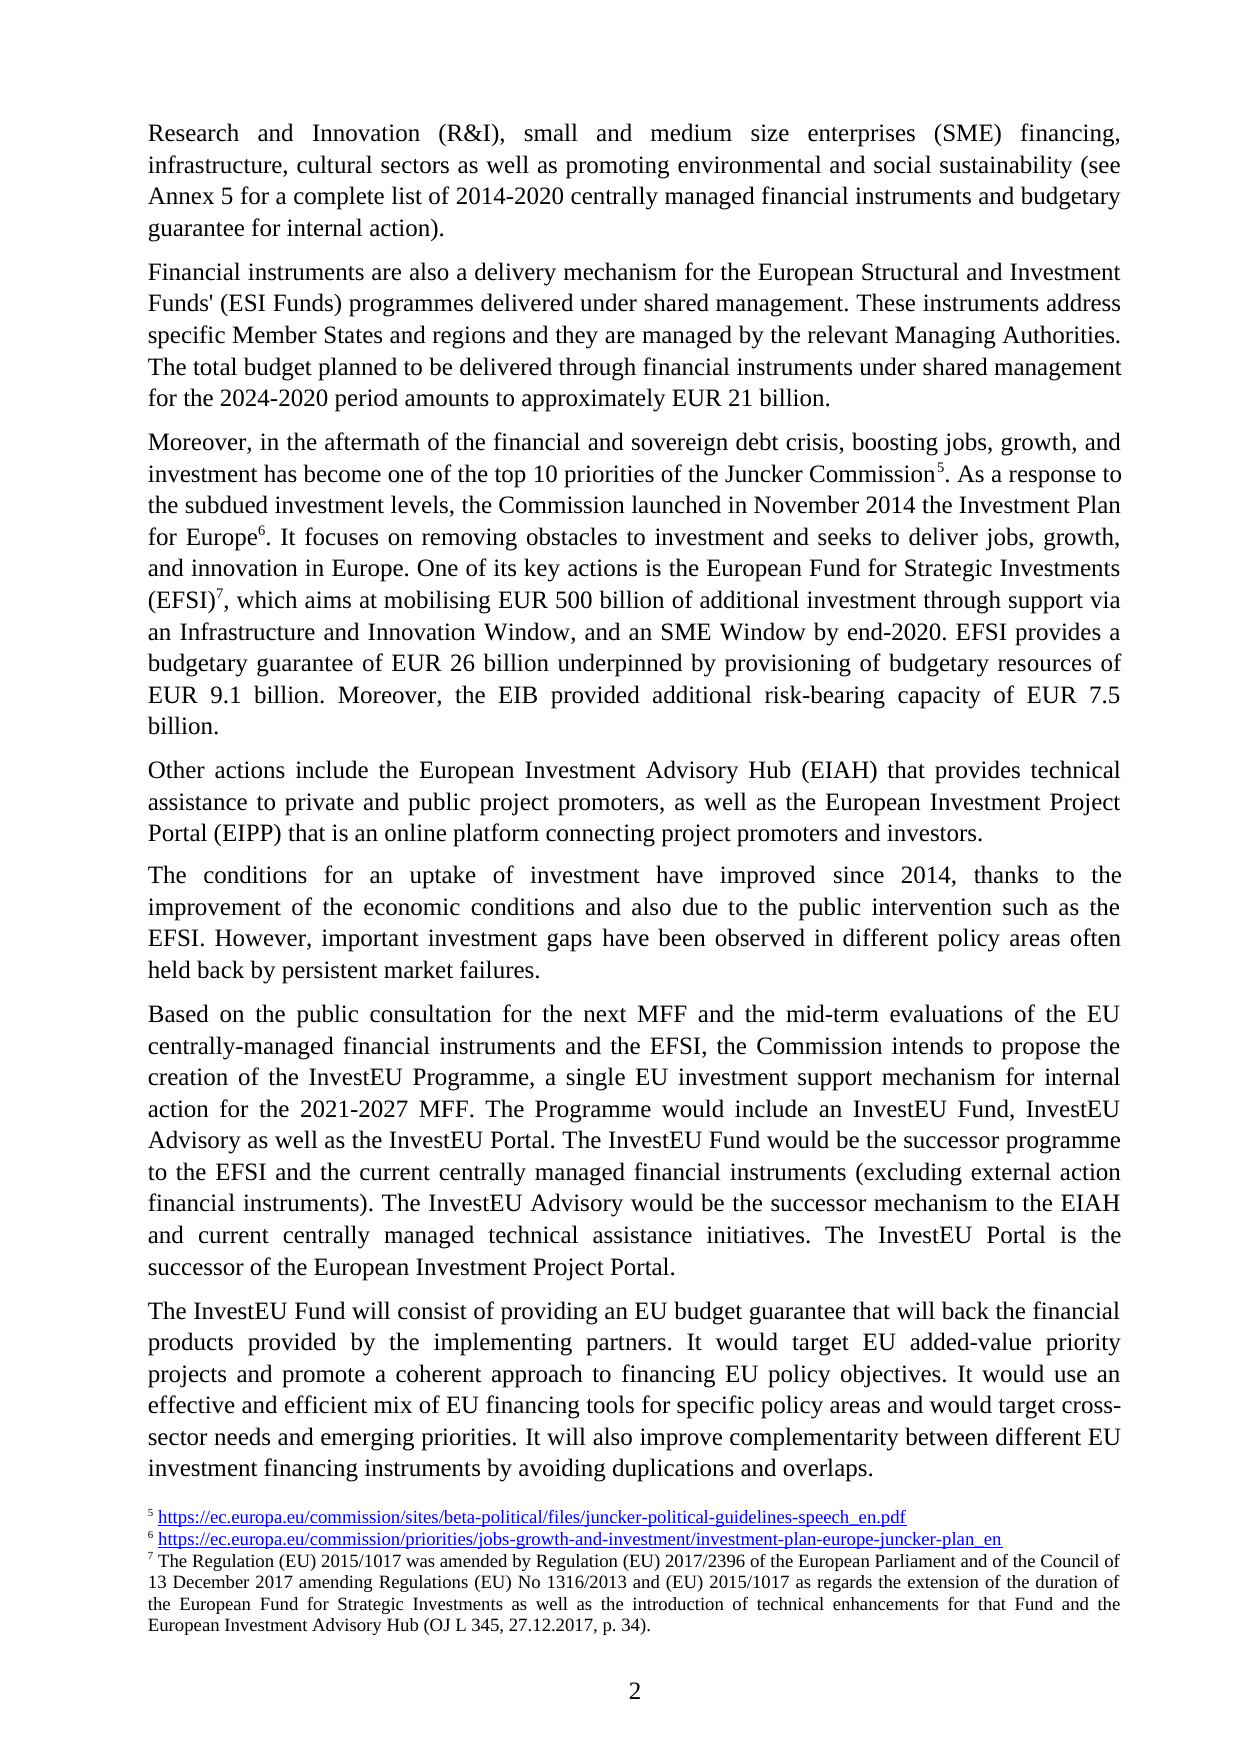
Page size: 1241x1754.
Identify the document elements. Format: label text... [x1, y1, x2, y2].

text The conditions for an uptake of investment have improved since 2014, thanks to the improvement of the economic conditions and also due to the public intervention such as the EFSI. However, important investment gaps have been observed in different policy areas often held back by persistent market failures. [148, 860, 1122, 984]
text Other actions include the European Investment Advisory Hub (EIAH) that provides technical assistance to private and public project promoters, as well as the European Investment Project Portal (EIPP) that is an online platform connecting project promoters and investors. [148, 755, 1122, 847]
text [148, 118, 1122, 242]
text Based on the public consultation for the next MFF and the mid-term evaluations of the EU centrally-managed financial instruments and the EFSI, the Commission intends to propose the creation of the InvestEU Programme, a single EU investment support mechanism for internal action for the 2021-2027 MFF. The Programme would include an InvestEU Fund, InvestEU Advisory as well as the InvestEU Portal. The InvestEU Fund would be the successor programme to the EFSI and the current centrally managed financial instruments (excluding external action financial instruments). The InvestEU Advisory would be the successor mechanism to the EIAH and current centrally managed technical assistance initiatives. The InvestEU Portal is the successor of the European Investment Project Portal. [148, 999, 1122, 1280]
text The InvestEU Fund will consist of providing an EU budget guarantee that will back the financial products provided by the implementing partners. It would target EU added-value priority projects and promote a coherent approach to financing EU policy objectives. It would use an effective and efficient mix of EU financing tools for specific policy areas and would target cross-sector needs and emerging priorities. It will also improve complementarity between different EU investment financing instruments by avoiding duplications and overlaps. [148, 1296, 1122, 1482]
text Moreover, in the aftermath of the financial and sovereign debt crisis, boosting jobs, growth, and investment has become one of the top 10 priorities of the Juncker Commission. As a response to the subdued investment levels, the Commission launched in November 2014 the Investment Plan for Europe. It focuses on removing obstacles to investment and seeks to deliver jobs, growth, and innovation in Europe. One of its key actions is the European Fund for Strategic Investments (EFSI), which aims at mobilising EUR 500 billion of additional investment through support via an Infrastructure and Innovation Window, and an SME Window by end-2020. EFSI provides a budgetary guarantee of EUR 26 billion underpinned by provisioning of budgetary resources of EUR 9.1 billion. Moreover, the EIB provided additional risk-bearing capacity of EUR 7.5 billion. [148, 427, 1122, 740]
text Financial instruments are also a delivery mechanism for the European Structural and Investment Funds' (ESI Funds) programmes delivered under shared management. These instruments address specific Member States and regions and they are managed by the relevant Managing Authorities. The total budget planned to be delivered through financial instruments under shared management for the 2024-2020 period amounts to approximately EUR 21 billion. [148, 257, 1122, 412]
